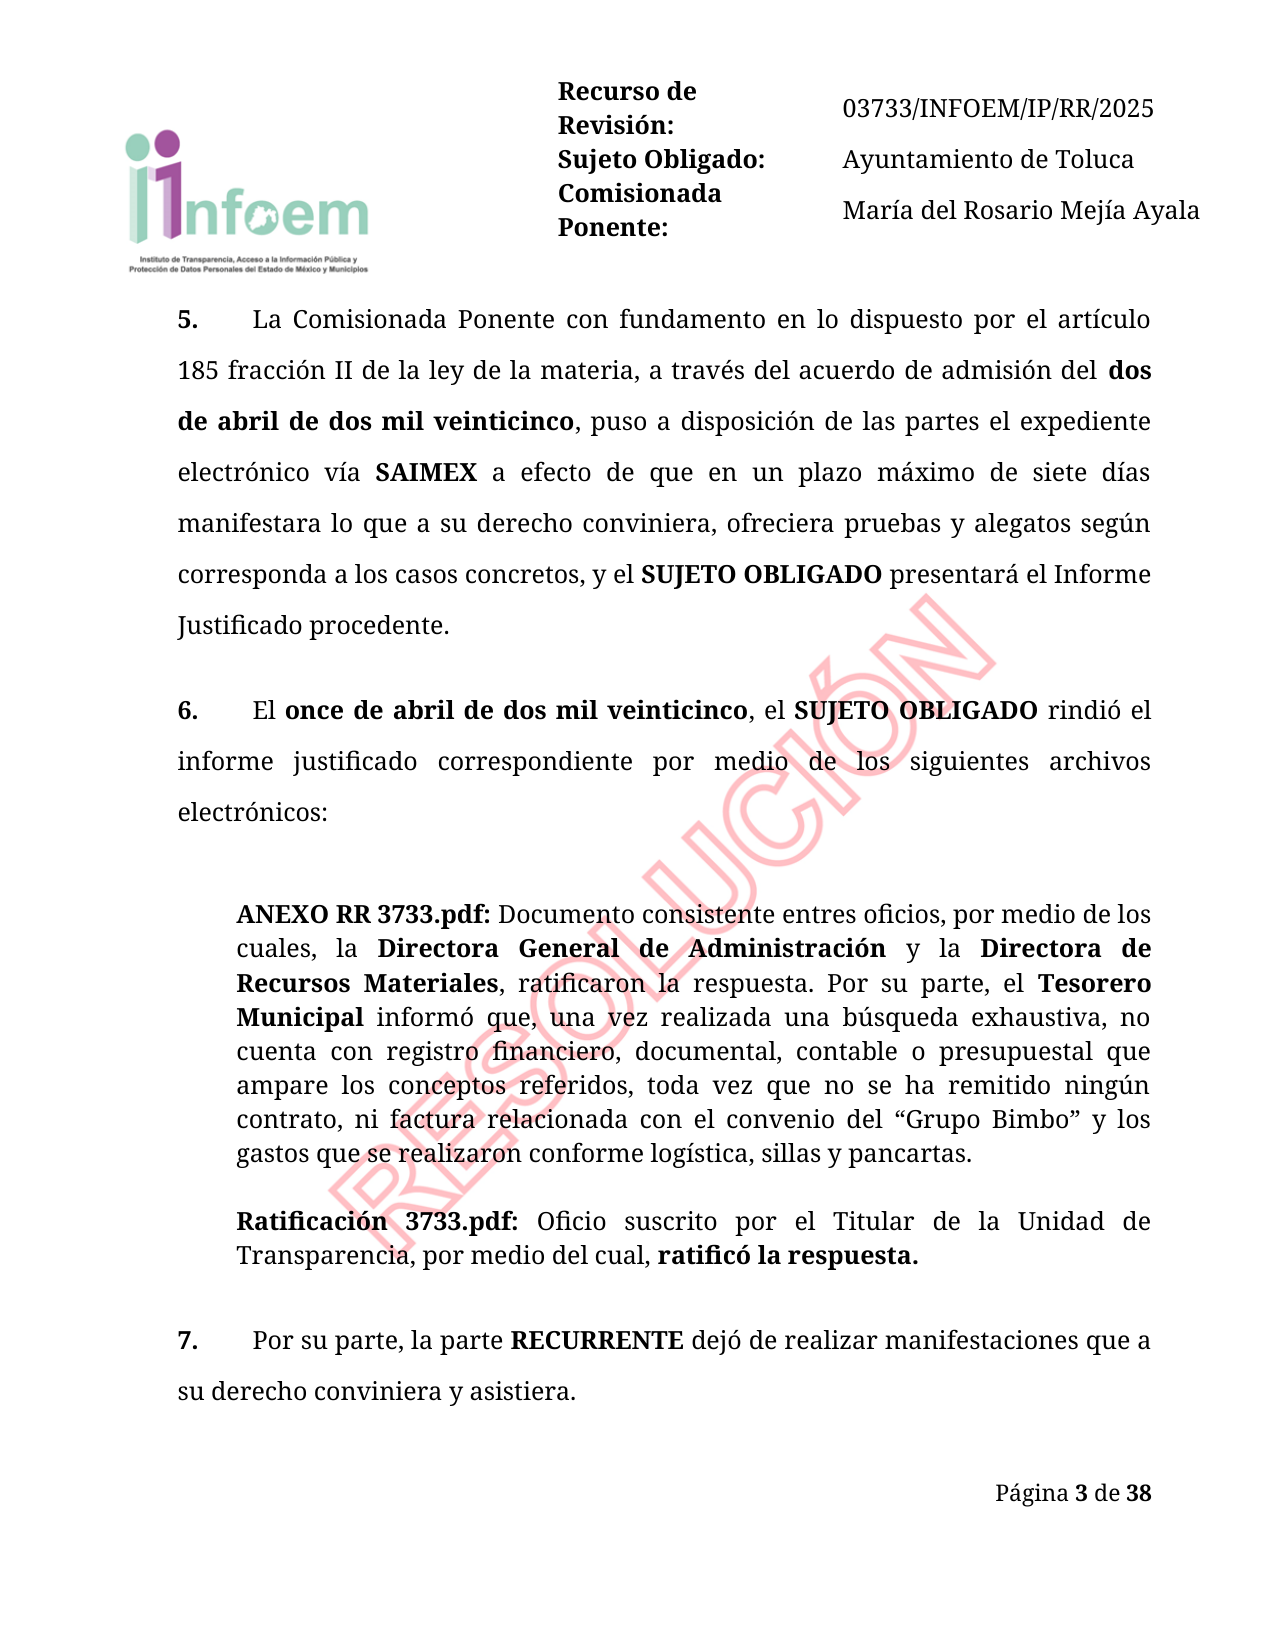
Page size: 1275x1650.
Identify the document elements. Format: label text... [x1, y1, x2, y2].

list La Comisionada Ponente con fundamento en lo dispuesto por el artículo 185 fracción II de la ley de la materia, a través del acuerdo de admisión del dos de abril de dos mil veinticinco, puso a disposición de las partes el expediente electrónico vía SAIMEX a efecto de que en un plazo máximo de siete días manifestara lo que a su derecho conviniera, ofreciera pruebas y alegatos según corresponda a los casos concretos, y el SUJETO OBLIGADO presentará el Informe Justificado procedente. [177, 302, 1152, 642]
text Ratificación 3733.pdf: Oficio suscrito por el Titular de la Unidad de Transparencia, por medio del cual, ratificó la respuesta. [236, 1204, 1152, 1272]
list Por su parte, la parte RECURRENTE dejó de realizar manifestaciones que a su derecho conviniera y asistiera. [177, 1323, 1152, 1408]
list El once de abril de dos mil veinticinco, el SUJETO OBLIGADO rindió el informe justificado correspondiente por medio de los siguientes archivos electrónicos: [177, 693, 1152, 829]
picture [5, 69, 1275, 1650]
text ANEXO RR 3733.pdf: Documento consistente entres oficios, por medio de los cuales, la Directora General de Administración y la Directora de Recursos Materiales, ratificaron la respuesta. Por su parte, el Tesorero Municipal informó que, una vez realizada una búsqueda exhaustiva, no cuenta con registro financiero, documental, contable o presupuestal que ampare los conceptos referidos, toda vez que no se ha remitido ningún contrato, ni factura relacionada con el convenio del “Grupo Bimbo” y los gastos que se realizaron conforme logística, sillas y pancartas. [236, 897, 1152, 1169]
